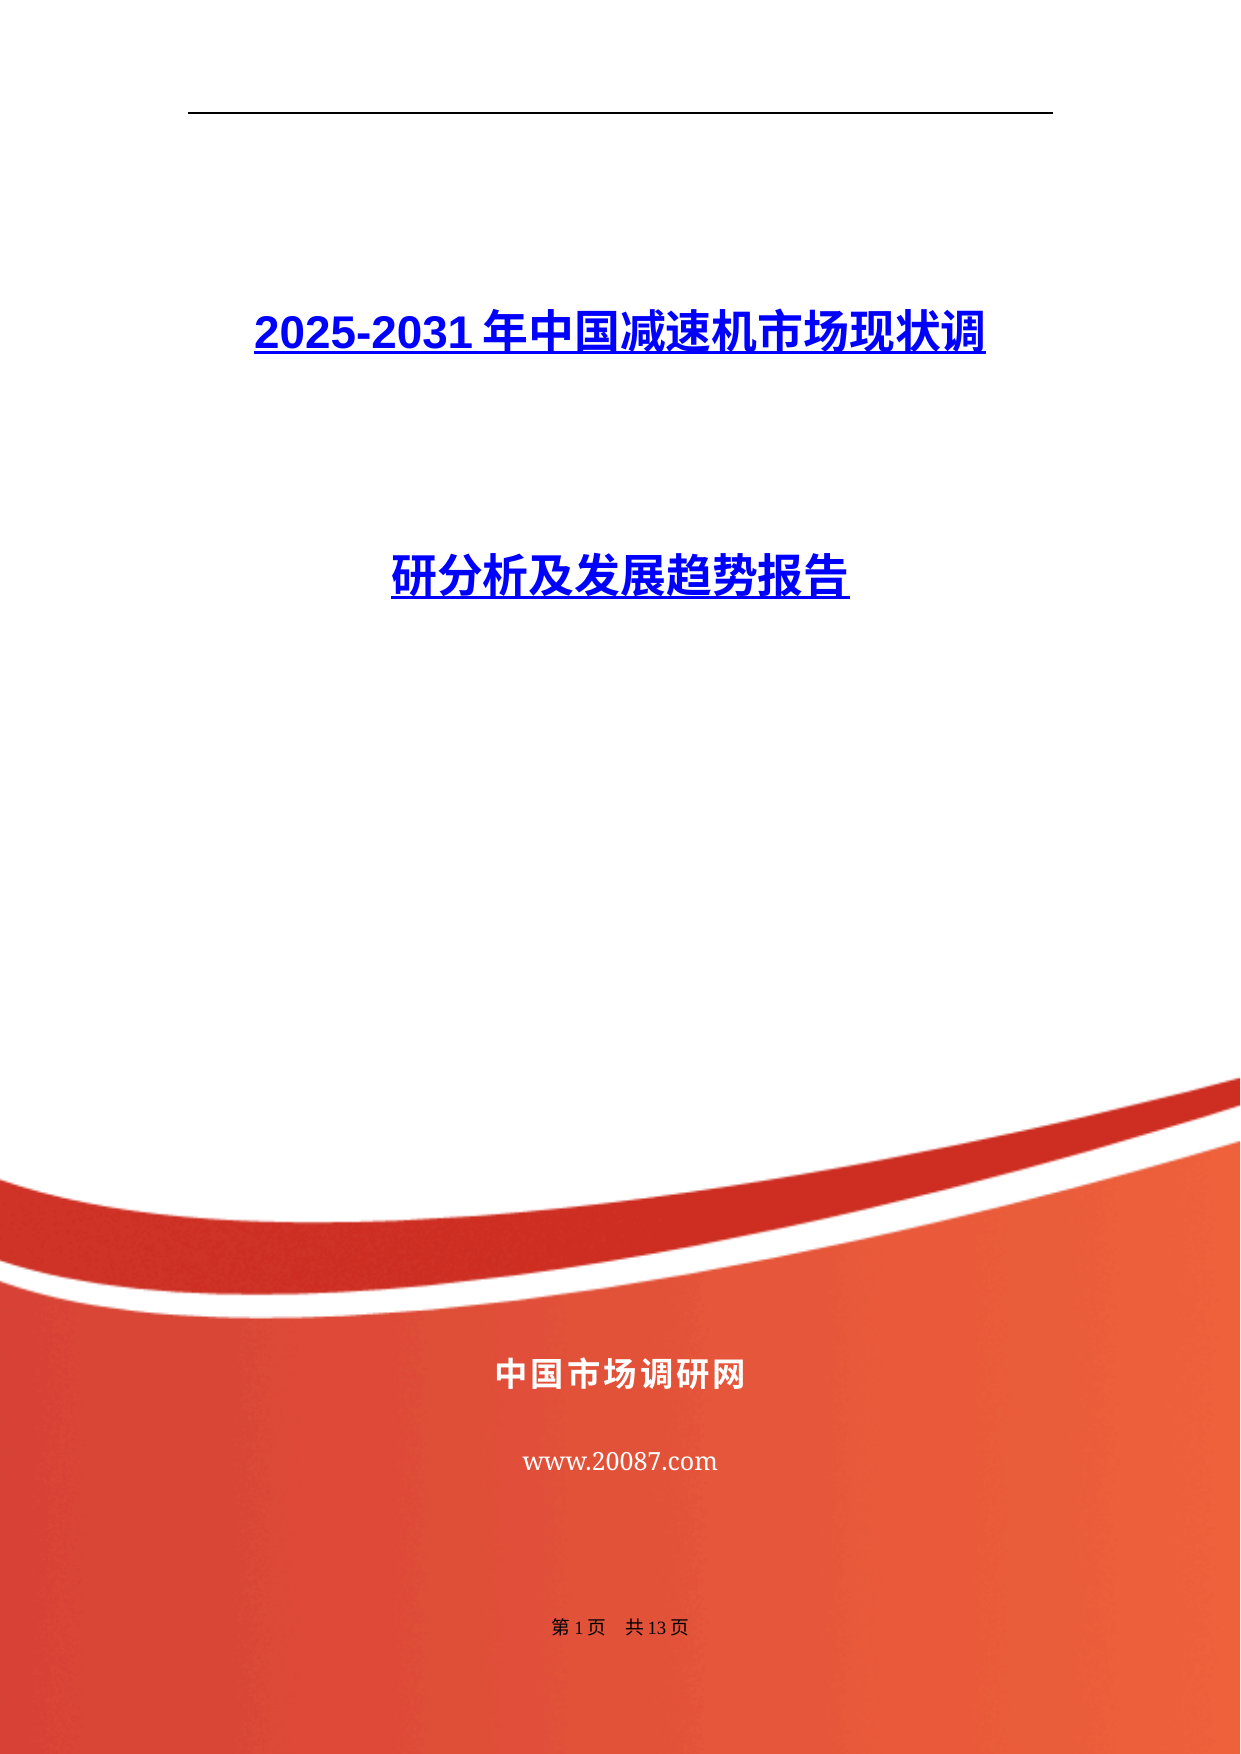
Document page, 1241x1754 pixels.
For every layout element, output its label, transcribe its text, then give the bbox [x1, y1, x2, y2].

table_header 2025-2031年中国减速机市场现状调研分析及发展趋势报告 [188, 207, 1053, 773]
text www.20087.com [187, 1428, 1053, 1493]
picture [0, 1006, 1241, 1754]
subtitle 中国市场调研网 [187, 1339, 1053, 1404]
